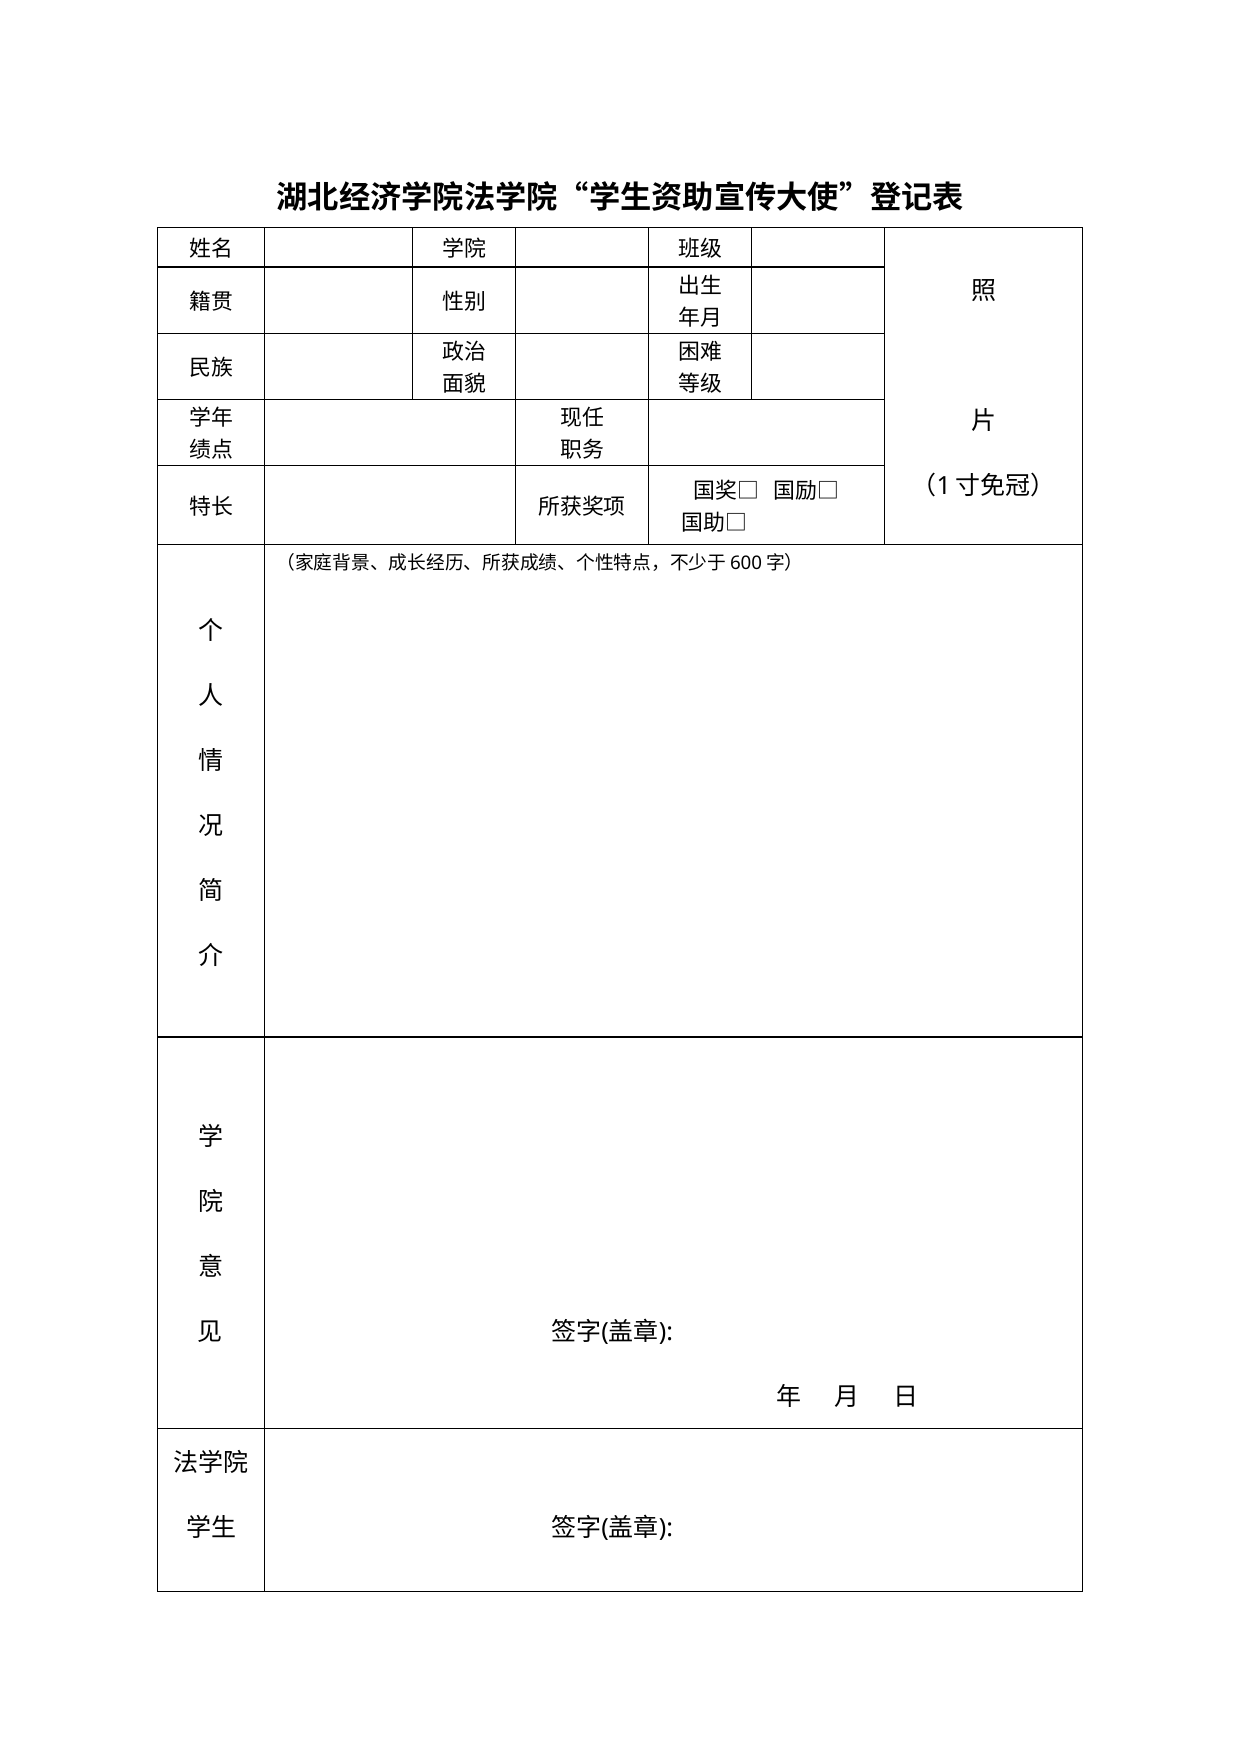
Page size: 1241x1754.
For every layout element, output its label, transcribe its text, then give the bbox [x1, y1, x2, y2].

table_cell [752, 334, 884, 398]
table_cell 学 院 意 见 [158, 1038, 264, 1427]
table_cell [752, 268, 884, 332]
table_header [516, 228, 648, 266]
table_cell 性别 [413, 268, 515, 332]
table_cell [649, 400, 884, 464]
table_header [752, 228, 884, 266]
table_cell 困难 等级 [649, 334, 751, 398]
table_cell [516, 334, 648, 398]
table_cell 国奖□ 国励□ 国助□ [649, 466, 884, 544]
table_cell 签字(盖章): 年 月 日 [265, 1429, 1082, 1591]
text 湖北经济学院法学院“学生资助宣传大使”登记表 [187, 162, 1053, 227]
table_cell 政治 面貌 [413, 334, 515, 398]
table_cell （家庭背景、成长经历、所获成绩、个性特点，不少于600字） [265, 545, 1082, 1036]
table_header [265, 228, 412, 266]
table_header 学院 [413, 228, 515, 266]
table_cell 法学院学生 资助 中心 意见 [158, 1429, 264, 1591]
table_cell 学年 绩点 [158, 400, 264, 464]
table_cell [265, 400, 515, 464]
table_cell 特长 [158, 466, 264, 544]
table_cell [265, 466, 515, 544]
table_header 照 片 （1寸免冠） [885, 228, 1082, 544]
table_cell [265, 268, 412, 332]
table_header 姓名 [158, 228, 264, 266]
table_cell 出生 年月 [649, 268, 751, 332]
table_cell 现任 职务 [516, 400, 648, 464]
table_cell 所获奖项 [516, 466, 648, 544]
table_header 班级 [649, 228, 751, 266]
table_cell [516, 268, 648, 332]
table_cell 民族 [158, 334, 264, 398]
table_cell [265, 334, 412, 398]
table_cell 签字(盖章): 年 月 日 [265, 1038, 1082, 1427]
table_cell 籍贯 [158, 268, 264, 332]
table_cell 个 人 情 况 简 介 [158, 545, 264, 1036]
